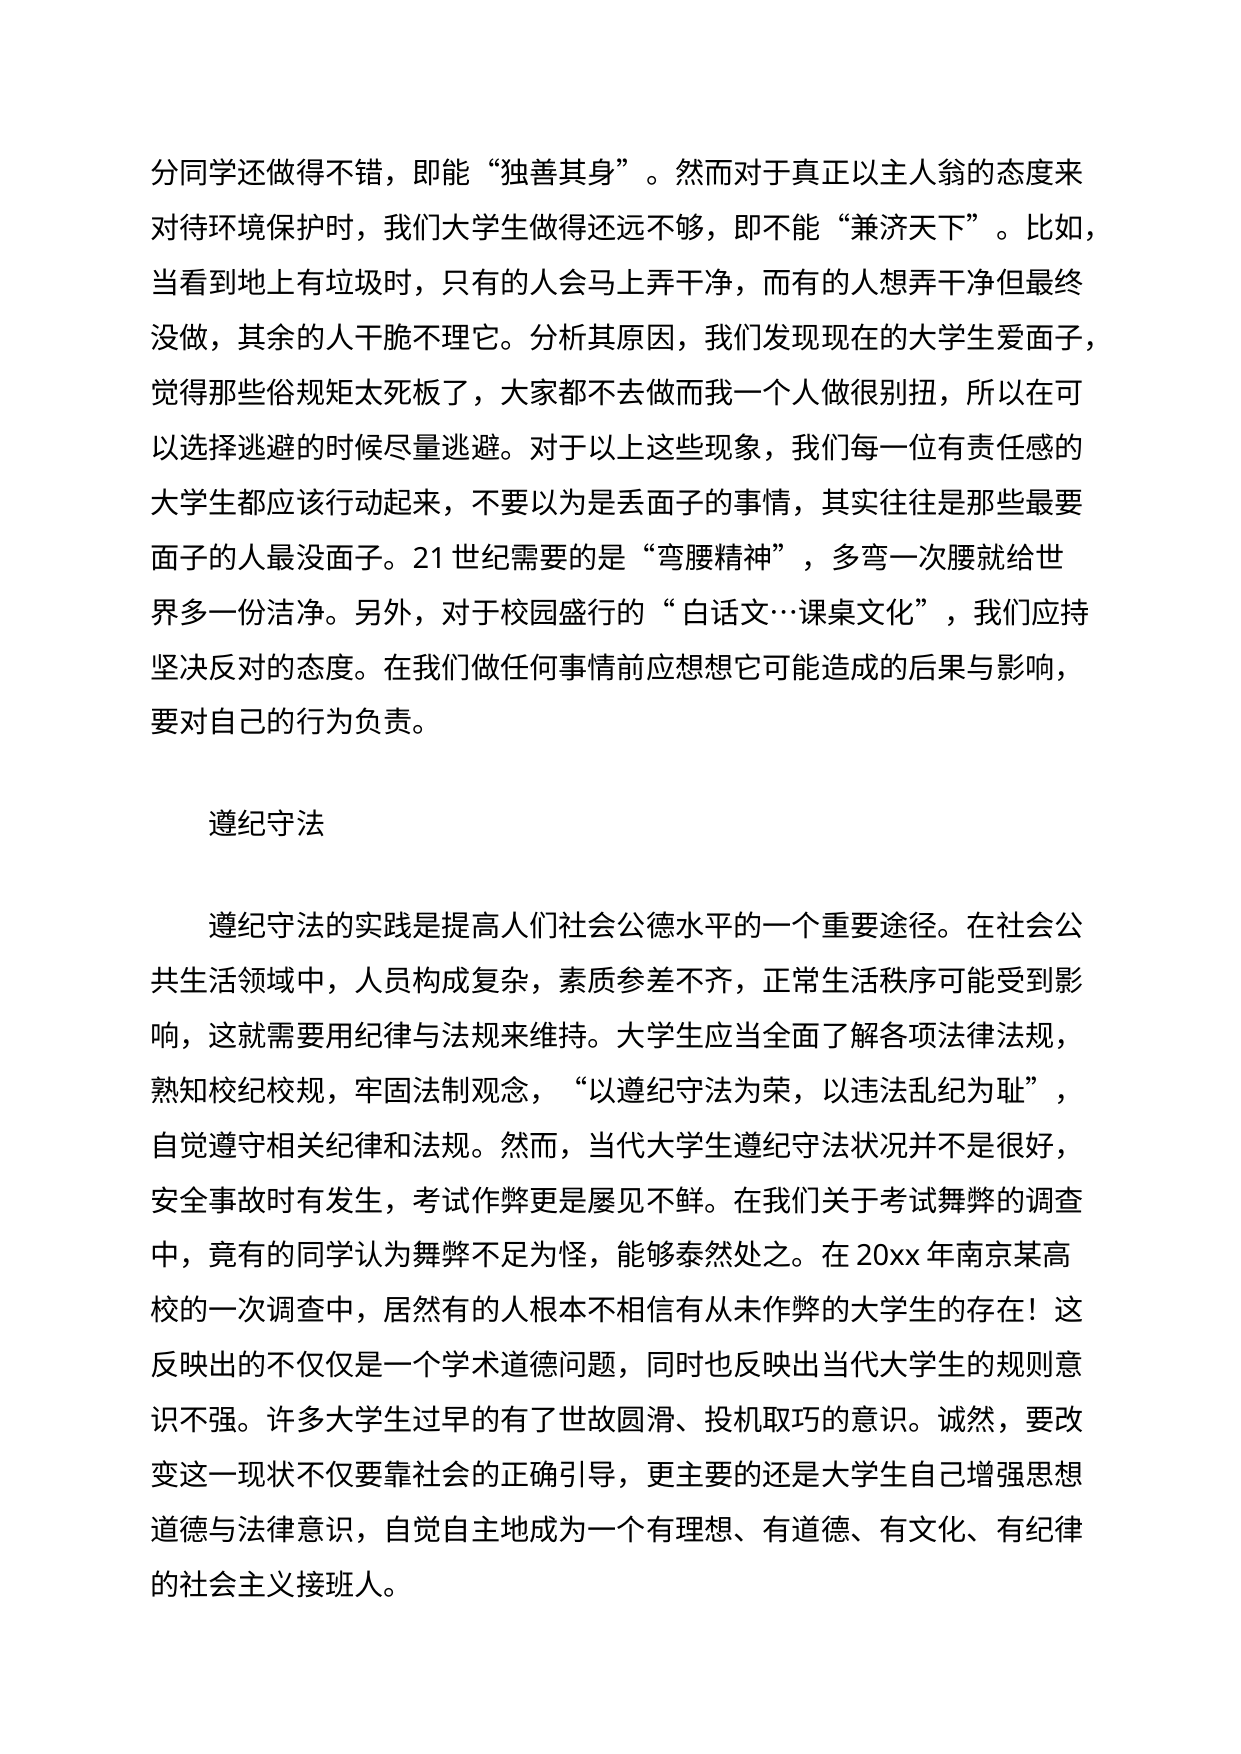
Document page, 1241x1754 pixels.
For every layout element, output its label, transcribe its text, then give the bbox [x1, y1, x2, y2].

text 遵纪守法 [150, 801, 1090, 843]
text 遵纪守法的实践是提高人们社会公德水平的一个重要途径。在社会公共生活领域中，人员构成复杂，素质参差不齐，正常生活秩序可能受到影响，这就需要用纪律与法规来维持。大学生应当全面了解各项法律法规，熟知校纪校规，牢固法制观念，“以遵纪守法为荣，以违法乱纪为耻”，自觉遵守相关纪律和法规。然而，当代大学生遵纪守法状况并不是很好，安全事故时有发生，考试作弊更是屡见不鲜。在我们关于考试舞弊的调查中，竟有的同学认为舞弊不足为怪，能够泰然处之。在20xx年南京某高校的一次调查中，居然有的人根本不相信有从未作弊的大学生的存在！这反映出的不仅仅是一个学术道德问题，同时也反映出当代大学生的规则意识不强。许多大学生过早的有了世故圆滑、投机取巧的意识。诚然，要改变这一现状不仅要靠社会的正确引导，更主要的还是大学生自己增强思想道德与法律意识，自觉自主地成为一个有理想、有道德、有文化、有纪律的社会主义接班人。 [150, 903, 1090, 1604]
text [150, 150, 1090, 741]
